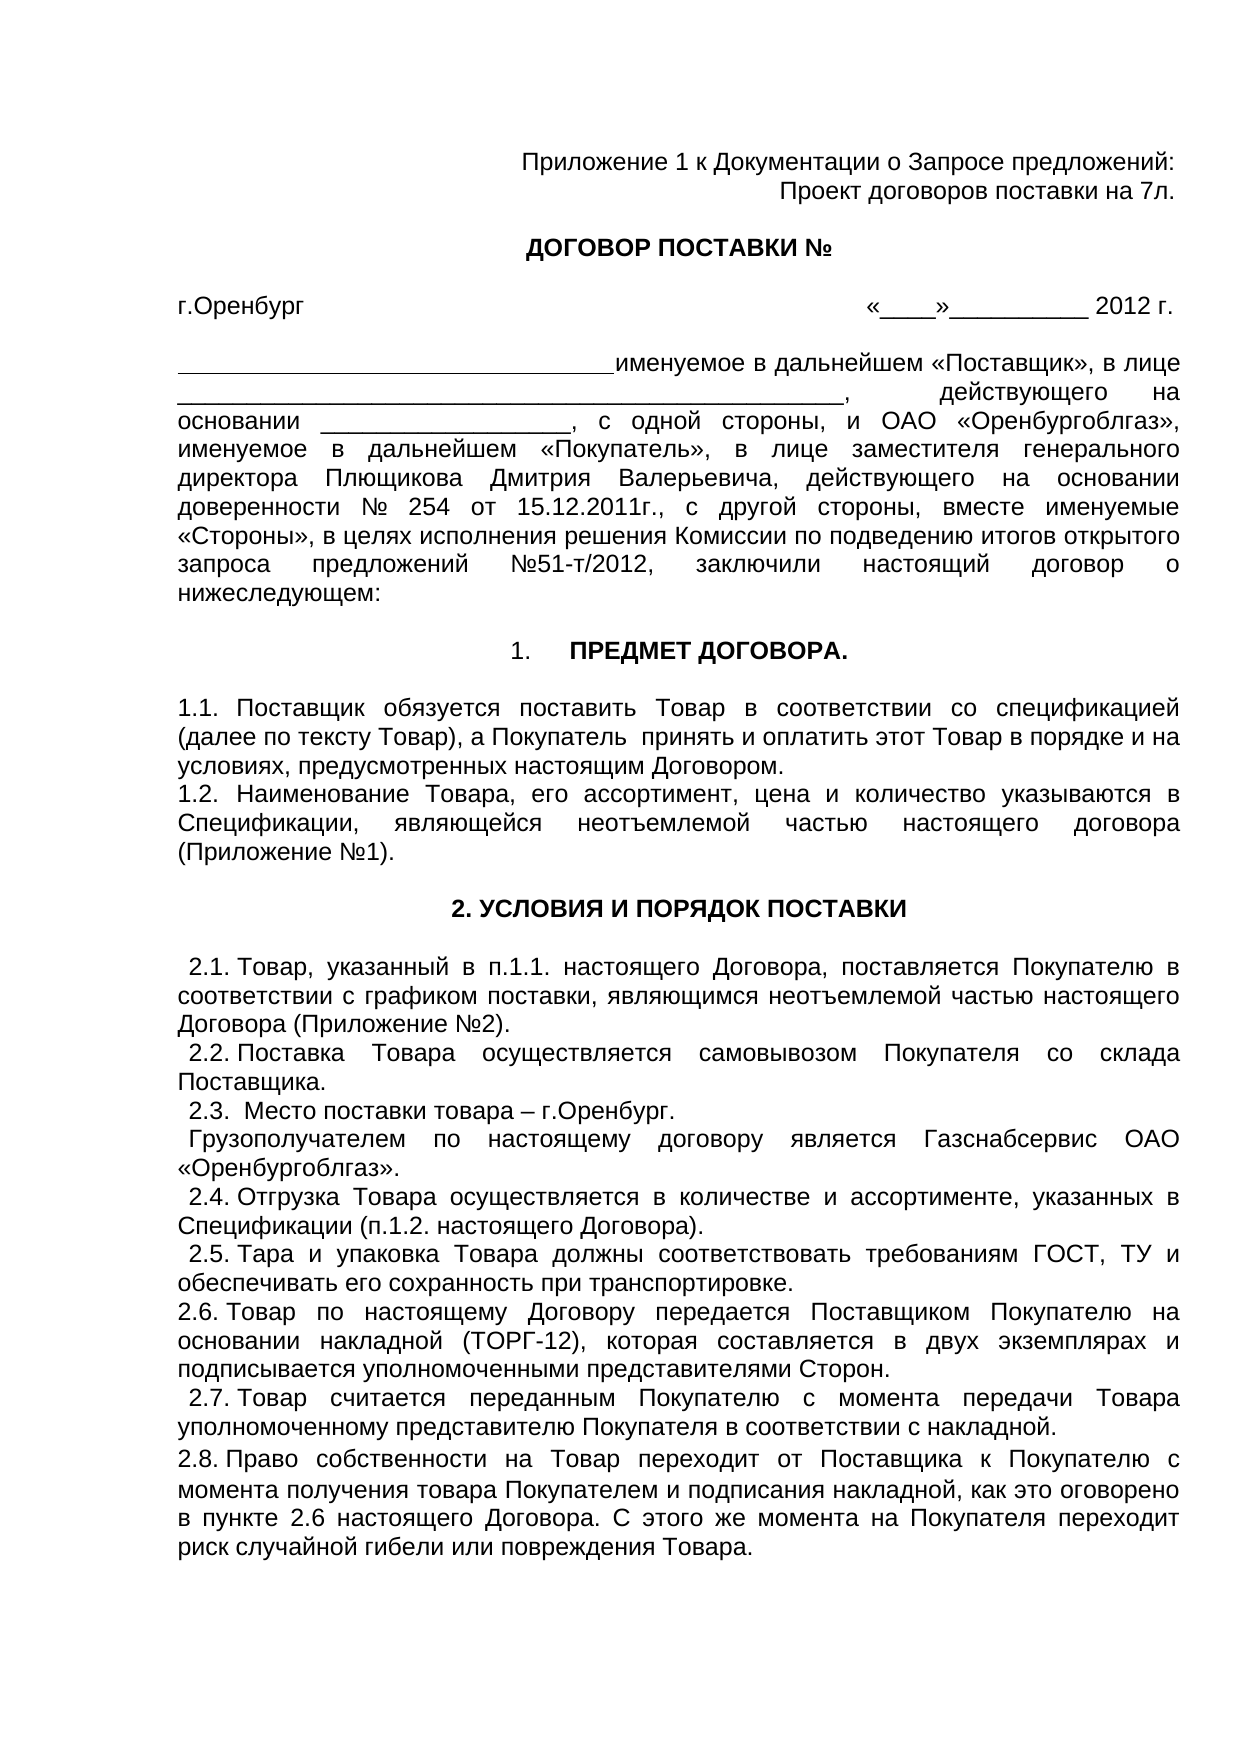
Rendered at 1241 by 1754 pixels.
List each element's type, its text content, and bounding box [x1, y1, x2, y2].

text 2. УСЛОВИЯ И ПОРЯДОК ПОСТАВКИ [177, 894, 1181, 923]
list Поставщик обязуется поставить Товар в соответствии со спецификацией (далее по тексту Товар), а Покупатель принять и оплатить этот Товар в порядке и на условиях, предусмотренных настоящим Договором. [177, 693, 1181, 779]
text Приложение 1 к Документации о Запросе предложений: [177, 147, 1176, 176]
list 2.2. Поставка Товара осуществляется самовывозом Покупателя со склада Поставщика. [177, 1038, 1181, 1096]
list 2.4. Отгрузка Товара осуществляется в количестве и ассортименте, указанных в Спецификации (п.1.2. настоящего Договора). [177, 1182, 1181, 1239]
list Грузополучателем по настоящему договору является Газснабсервис ОАО «Оренбургоблгаз». [177, 1124, 1181, 1182]
text именуемое в дальнейшем «Поставщик», в лице ________________________________________________, действующего на основании __________________, с одной стороны, и ОАО «Оренбургоблгаз», именуемое в дальнейшем «Покупатель», в лице заместителя генерального директора Плющикова Дмитрия Валерьевича, действующего на основании доверенности № 254 от 15.12.2011г., с другой стороны, вместе именуемые «Стороны», в целях исполнения решения Комиссии по подведению итогов открытого запроса предложений №51-т/2012, заключили настоящий договор о нижеследующем: [177, 348, 1181, 607]
list Наименование Товара, его ассортимент, цена и количество указываются в Спецификации, являющейся неотъемлемой частью настоящего договора (Приложение №1). [177, 779, 1181, 866]
text 2.8. Право собственности на Товар переходит от Поставщика к Покупателю с момента получения товара Покупателем и подписания накладной, как это оговорено в пункте 2.6 настоящего Договора. С этого же момента на Покупателя переходит риск случайной гибели или повреждения Товара. [177, 1441, 1181, 1561]
list 2.1. Товар, указанный в п.1.1. настоящего Договора, поставляется Покупателю в соответствии с графиком поставки, являющимся неотъемлемой частью настоящего Договора (Приложение №2). [177, 952, 1181, 1038]
list 2.3. Место поставки товара – г.Оренбург. [177, 1096, 1181, 1124]
title ДОГОВОР ПОСТАВКИ № [177, 233, 1181, 262]
list 2.5. Тара и упаковка Товара должны соответствовать требованиям ГОСТ, ТУ и обеспечивать его сохранность при транспортировке. [177, 1239, 1181, 1297]
text Проект договоров поставки на 7л. [288, 176, 1176, 204]
text 2.6. Товар по настоящему Договору передается Поставщиком Покупателю на основании накладной (ТОРГ-12), которая составляется в двух экземплярах и подписывается уполномоченными представителями Сторон. [177, 1297, 1181, 1383]
list ПРЕДМЕТ ДОГОВОРА. [177, 636, 1181, 664]
list 2.7. Товар считается переданным Покупателю с момента передачи Товара уполномоченному представителю Покупателя в соответствии с накладной. [177, 1383, 1181, 1441]
text г.Оренбург «____»__________ 2012 г. [177, 291, 1181, 319]
